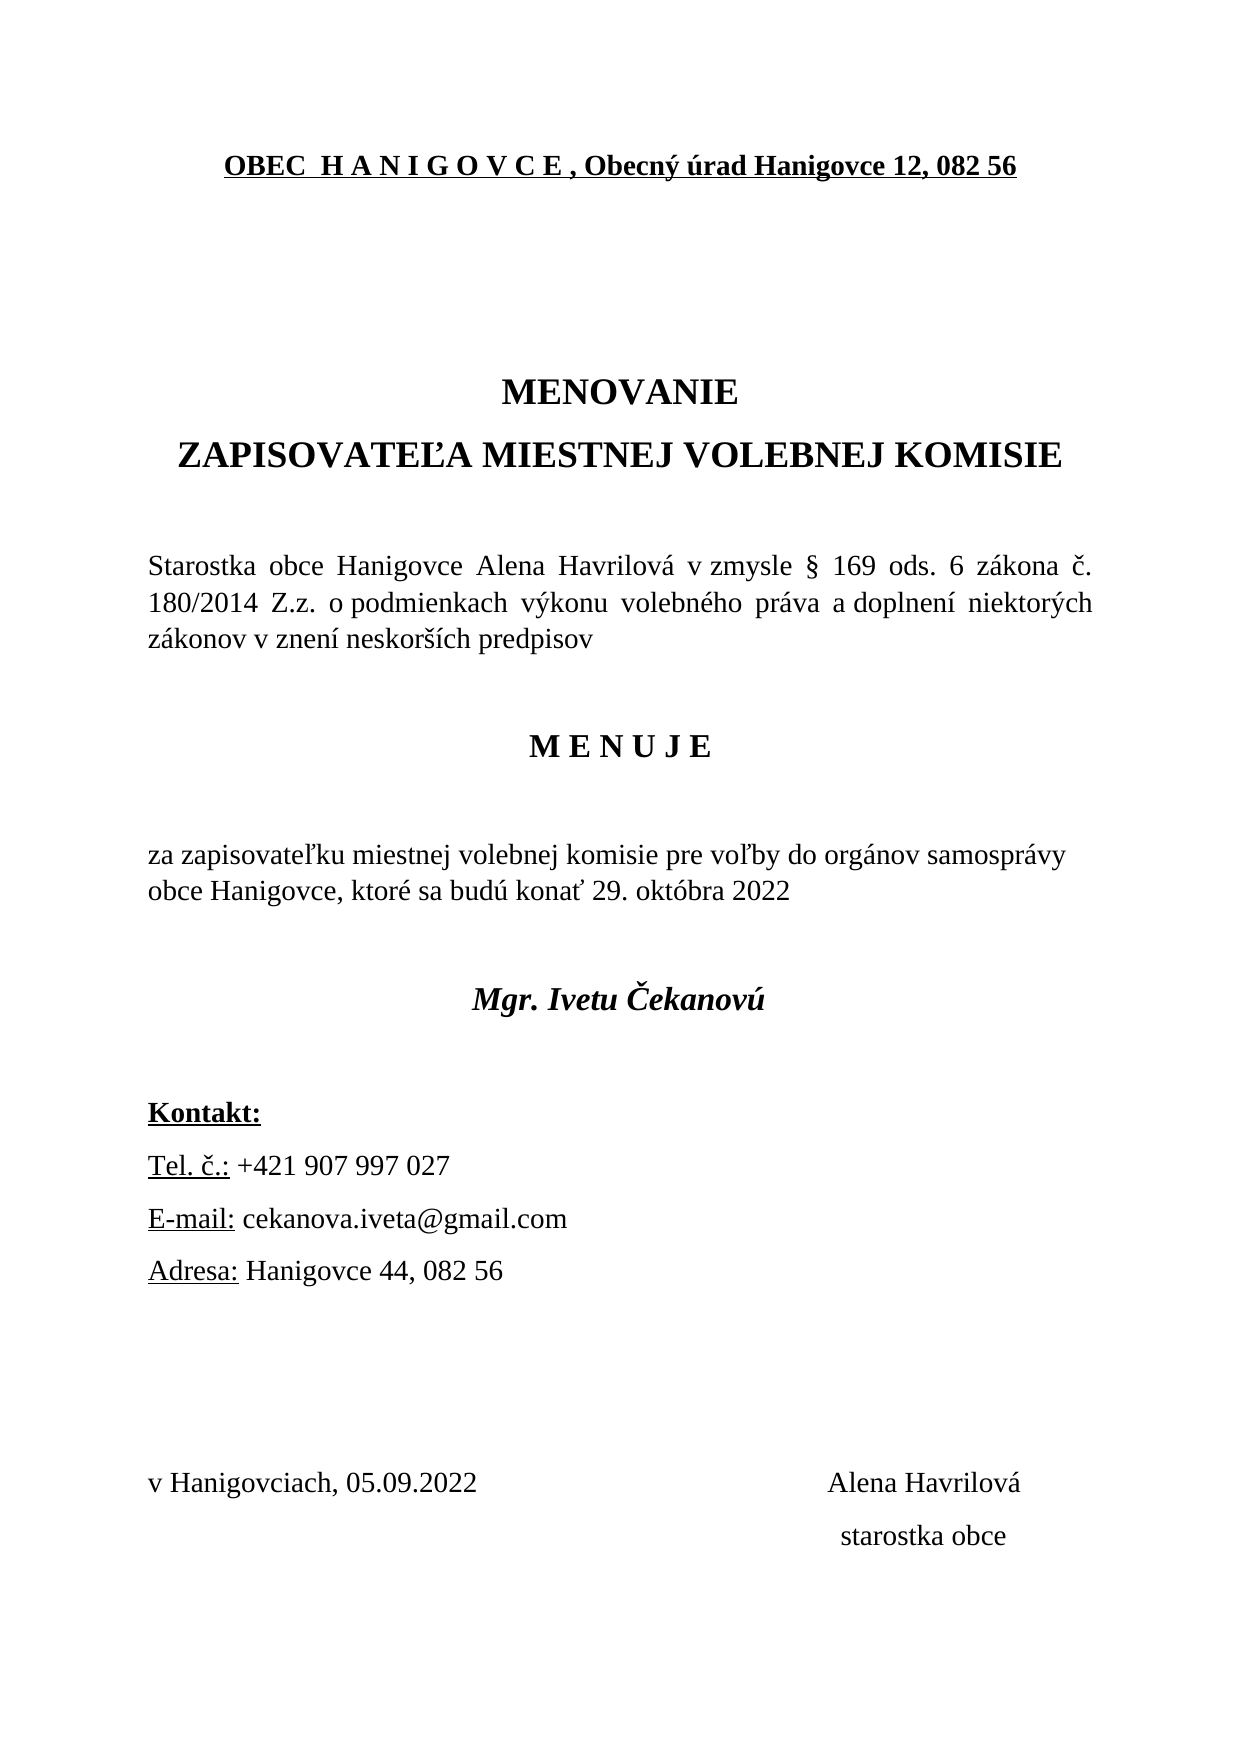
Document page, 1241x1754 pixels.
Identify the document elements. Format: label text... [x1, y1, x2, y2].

text Mgr. Ivetu Čekanovú [148, 979, 1093, 1017]
text MENOVANIE [148, 369, 1093, 412]
text starostka obce [148, 1518, 1093, 1551]
text Kontakt: [148, 1095, 1093, 1129]
text za zapisovateľku miestnej volebnej komisie pre voľby do orgánov samosprávy obce Hanigovce, ktoré sa budú konať 29. októbra 2022 [148, 837, 1093, 907]
text ZAPISOVATEĽA MIESTNEJ VOLEBNEJ KOMISIE [148, 432, 1093, 476]
text Adresa: Hanigovce 44, 082 56 [148, 1253, 1093, 1287]
text v Hanigovciach, 05.09.2022 Alena Havrilová [148, 1465, 1093, 1498]
text M E N U J E [148, 726, 1093, 765]
text OBEC H A N I G O V C E , Obecný úrad Hanigovce 12, 082 56 [148, 148, 1093, 181]
text E-mail: cekanova.iveta@gmail.com [148, 1201, 1093, 1234]
text Tel. č.: +421 907 997 027 [148, 1148, 1093, 1181]
text Starostka obce Hanigovce Alena Havrilová v zmysle § 169 ods. 6 zákona č. 180/2014 Z.z. o podmienkach výkonu volebného práva a doplnení niektorých zákonov v znení neskorších predpisov [148, 548, 1093, 654]
